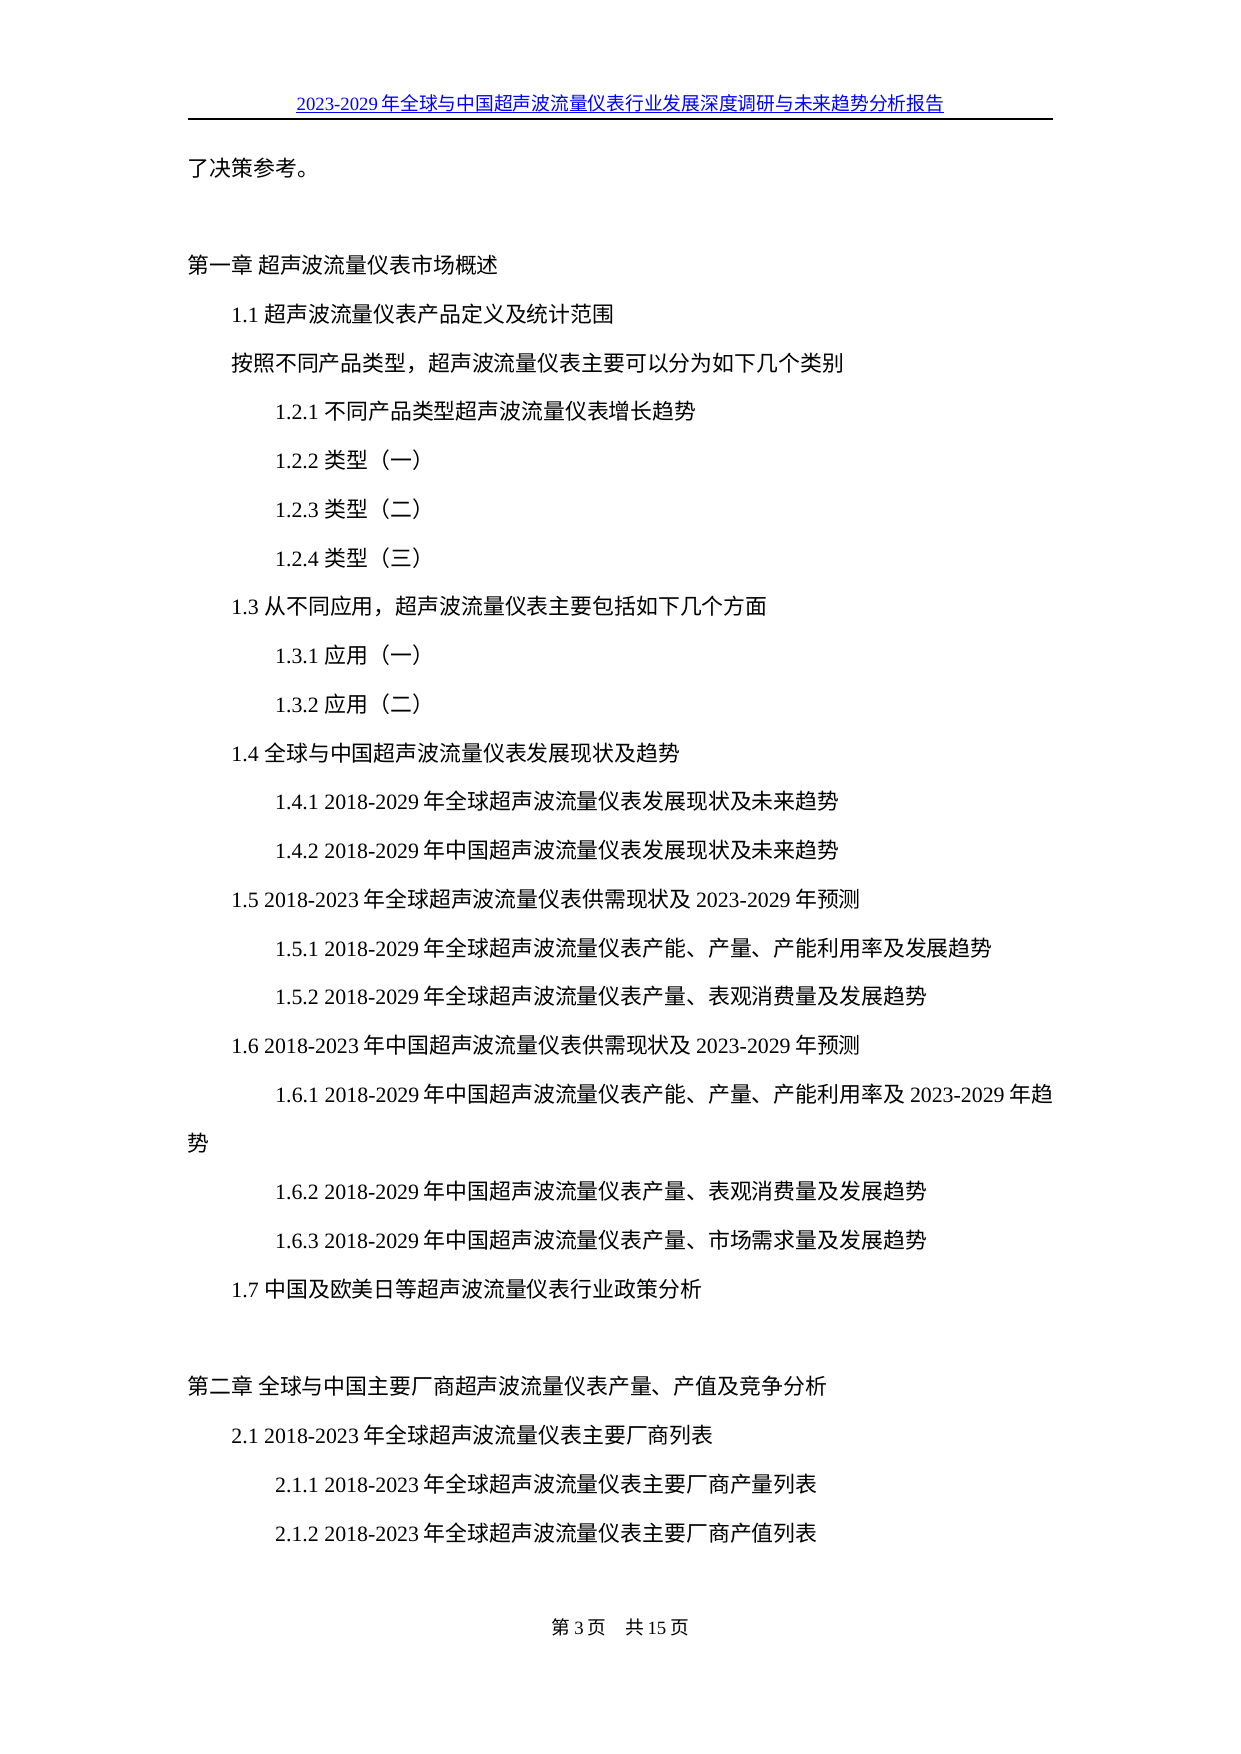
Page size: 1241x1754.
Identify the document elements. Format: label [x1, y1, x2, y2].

text [187, 150, 1053, 1548]
